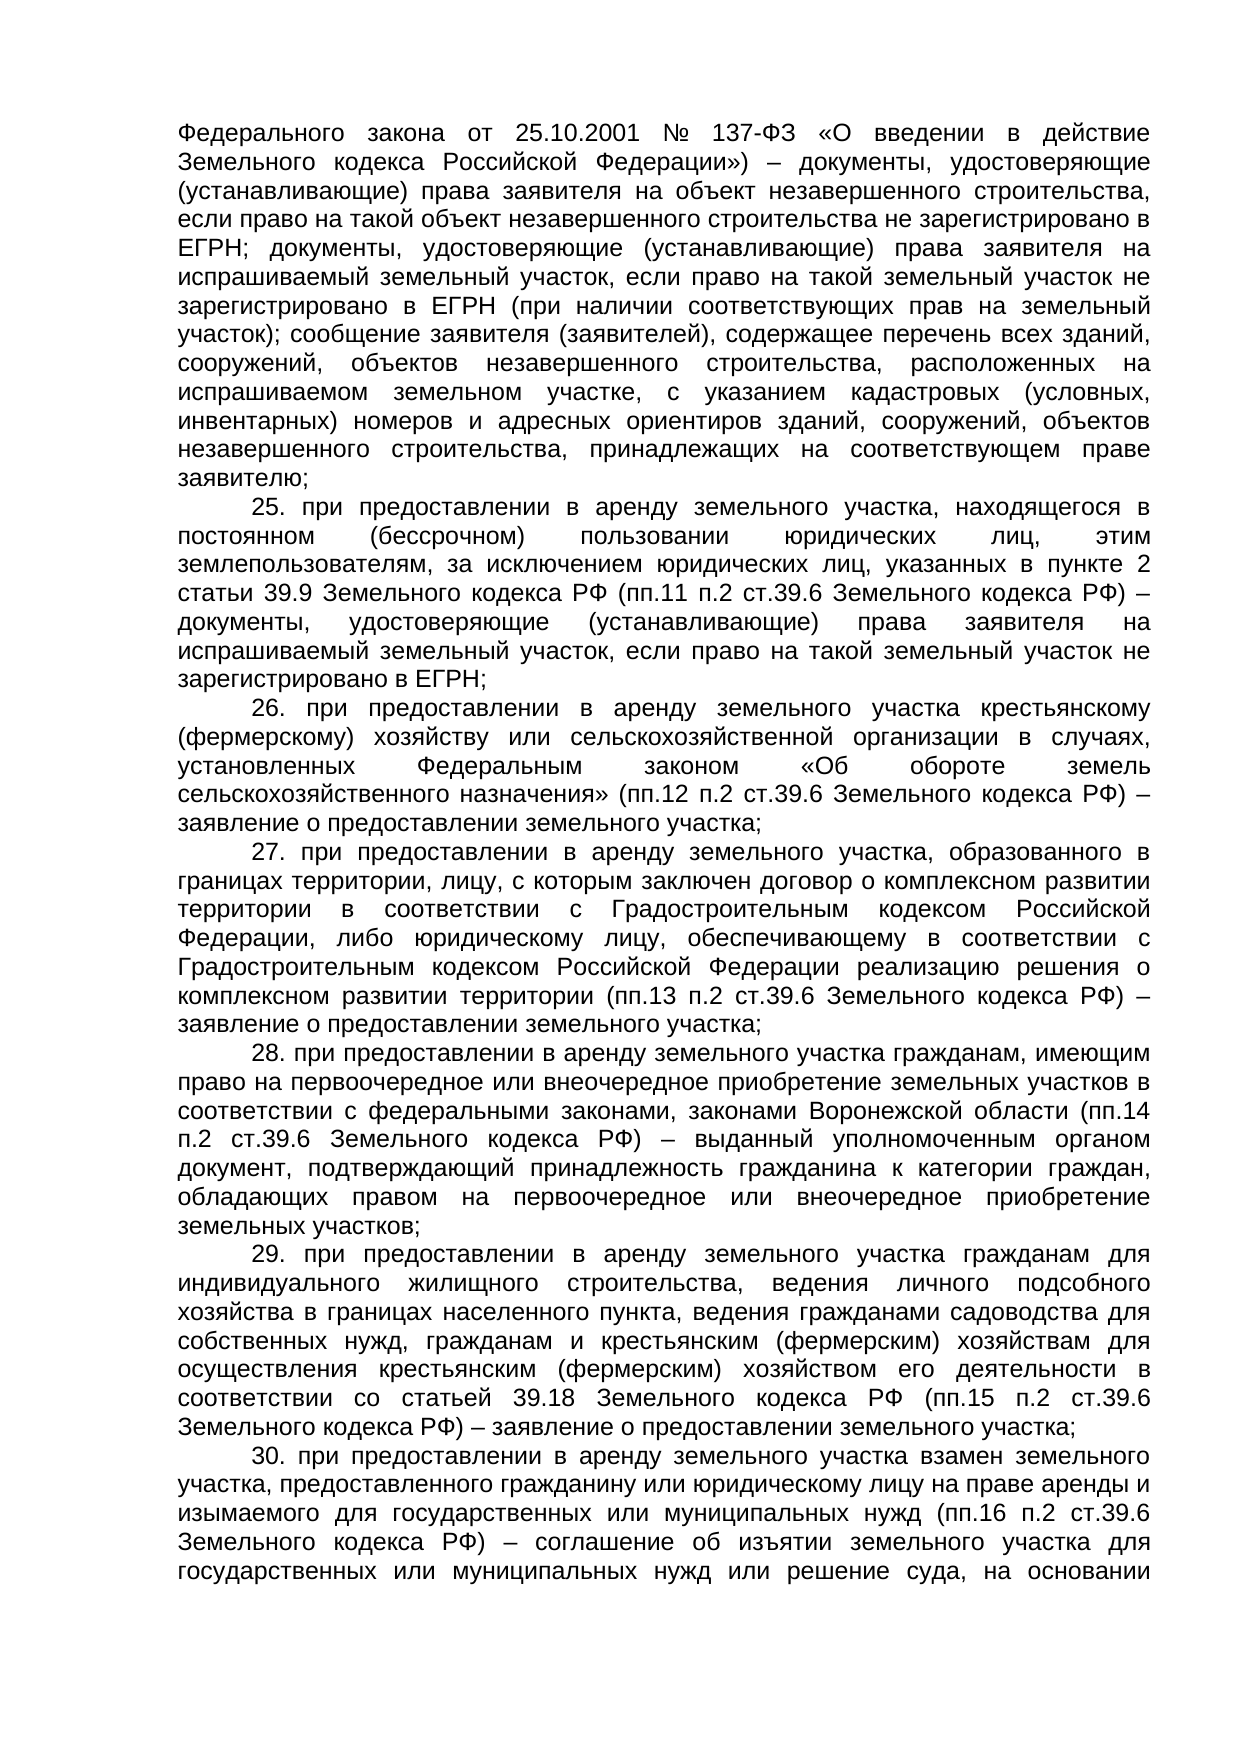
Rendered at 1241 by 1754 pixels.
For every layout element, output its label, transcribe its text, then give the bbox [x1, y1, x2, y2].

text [177, 1441, 1152, 1584]
text 28. при предоставлении в аренду земельного участка гражданам, имеющим право на первоочередное или внеочередное приобретение земельных участков в соответствии с федеральными законами, законами Воронежской области (пп.14 п.2 ст.39.6 Земельного кодекса РФ) – выданный уполномоченным органом документ, подтверждающий принадлежность гражданина к категории граждан, обладающих правом на первоочередное или внеочередное приобретение земельных участков; [177, 1038, 1152, 1239]
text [177, 118, 1152, 492]
text 25. при предоставлении в аренду земельного участка, находящегося в постоянном (бессрочном) пользовании юридических лиц, этим землепользователям, за исключением юридических лиц, указанных в пункте 2 статьи 39.9 Земельного кодекса РФ (пп.11 п.2 ст.39.6 Земельного кодекса РФ) – документы, удостоверяющие (устанавливающие) права заявителя на испрашиваемый земельный участок, если право на такой земельный участок не зарегистрировано в ЕГРН; [177, 492, 1152, 693]
text 27. при предоставлении в аренду земельного участка, образованного в границах территории, лицу, с которым заключен договор о комплексном развитии территории в соответствии с Градостроительным кодексом Российской Федерации, либо юридическому лицу, обеспечивающему в соответствии с Градостроительным кодексом Российской Федерации реализацию решения о комплексном развитии территории (пп.13 п.2 ст.39.6 Земельного кодекса РФ) – заявление о предоставлении земельного участка; [177, 837, 1152, 1038]
text 26. при предоставлении в аренду земельного участка крестьянскому (фермерскому) хозяйству или сельскохозяйственной организации в случаях, установленных Федеральным законом «Об обороте земель сельскохозяйственного назначения» (пп.12 п.2 ст.39.6 Земельного кодекса РФ) – заявление о предоставлении земельного участка; [177, 693, 1152, 837]
text 29. при предоставлении в аренду земельного участка гражданам для индивидуального жилищного строительства, ведения личного подсобного хозяйства в границах населенного пункта, ведения гражданами садоводства для собственных нужд, гражданам и крестьянским (фермерским) хозяйствам для осуществления крестьянским (фермерским) хозяйством его деятельности в соответствии со статьей 39.18 Земельного кодекса РФ (пп.15 п.2 ст.39.6 Земельного кодекса РФ) – заявление о предоставлении земельного участка; [177, 1239, 1152, 1441]
